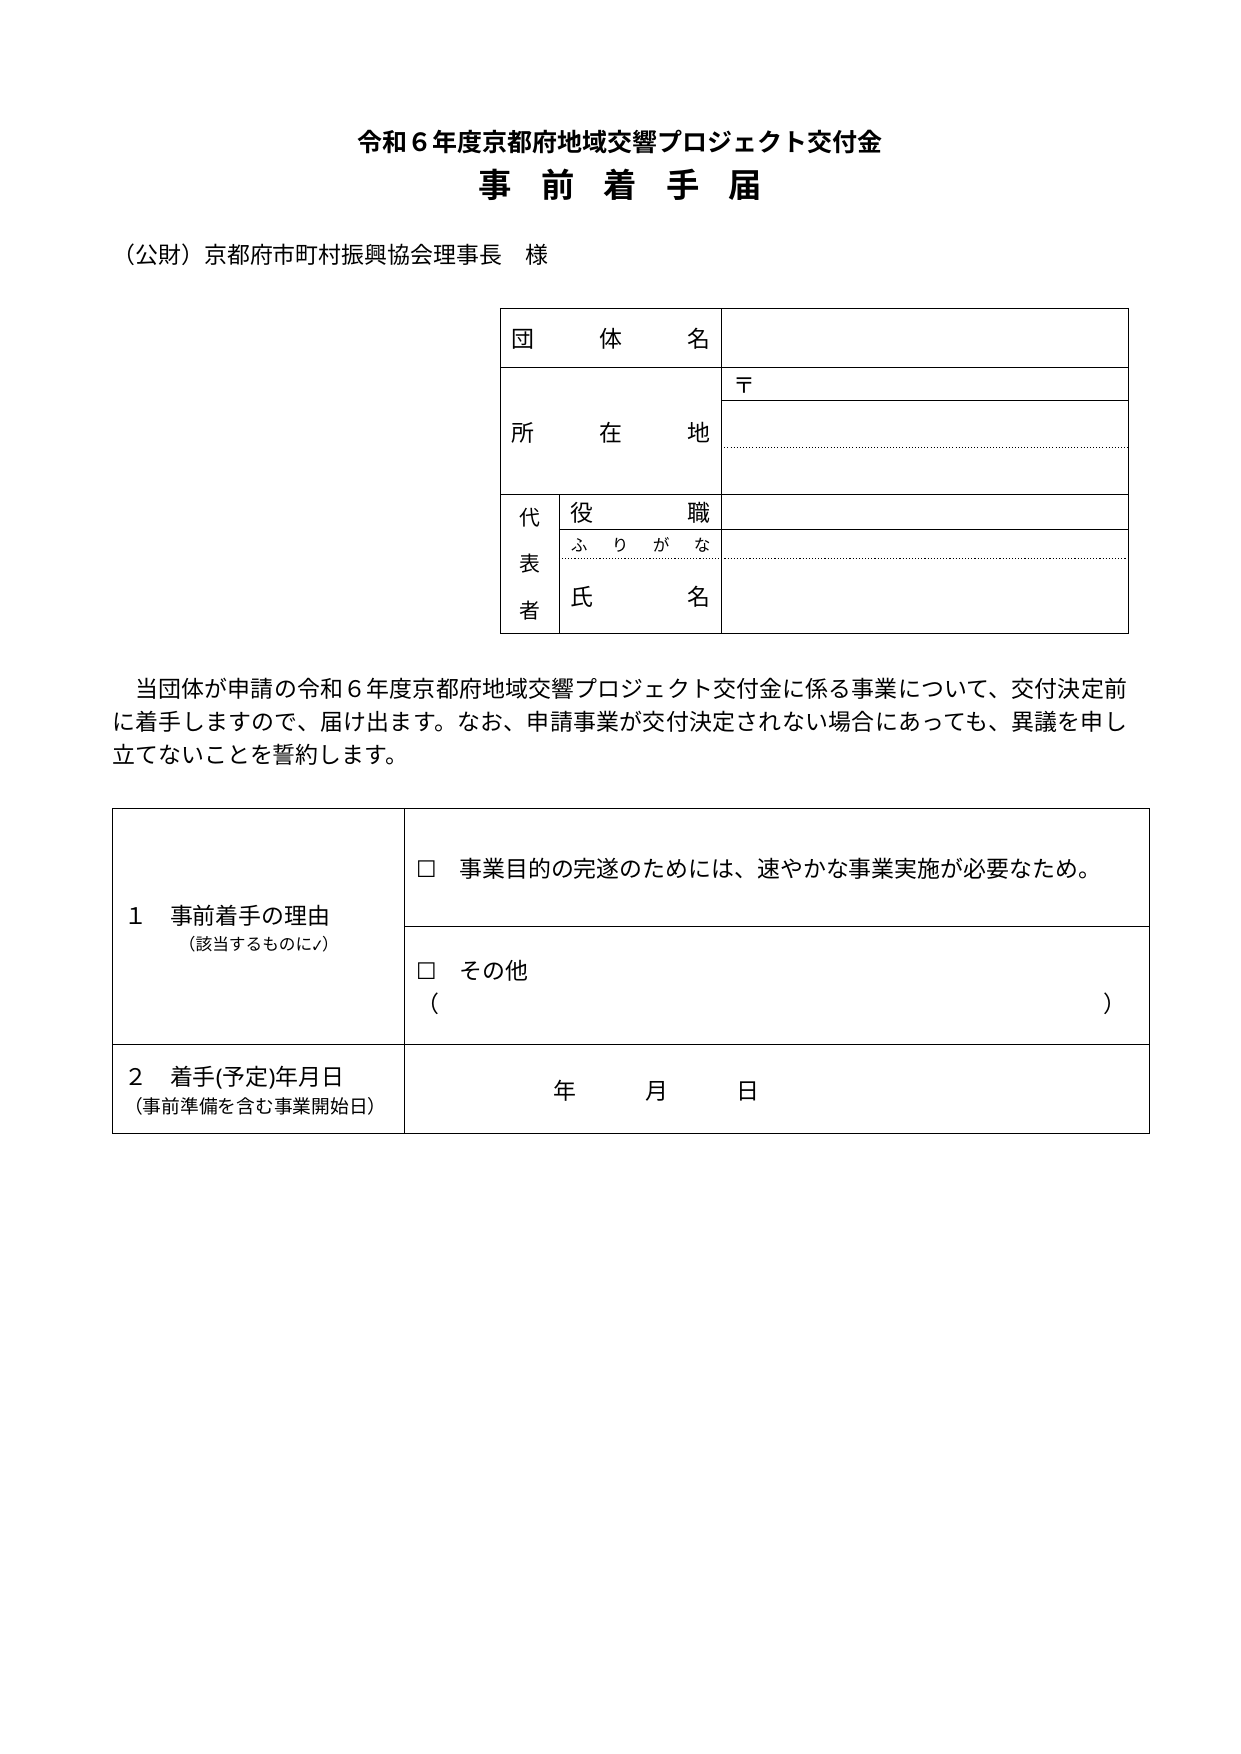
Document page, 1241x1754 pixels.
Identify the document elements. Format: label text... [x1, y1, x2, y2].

table_header １ 事前着手の理由 （該当するものに✔） [113, 809, 404, 1044]
table_cell 役職 [560, 495, 721, 528]
table_cell 氏名 [560, 558, 721, 632]
table_cell ２ 着手(予定)年月日 （事前準備を含む事業開始日） [113, 1045, 404, 1133]
table_cell 代表者 [501, 495, 559, 632]
table_cell ふりがな [560, 530, 721, 558]
table_cell 所在地 [501, 368, 721, 494]
table_header [722, 309, 1128, 367]
text 当団体が申請の令和６年度京都府地域交響プロジェクト交付金に係る事業について、交付決定前に着手しますので、届け出ます。なお、申請事業が交付決定されない場合にあっても、異議を申し立てないことを誓約します。 [112, 671, 1128, 771]
table_cell [722, 495, 1128, 528]
table_cell [722, 558, 1128, 632]
table_header 事業目的の完遂のためには、速やかな事業実施が必要なため。 [405, 809, 1149, 926]
table_header 団体名 [501, 309, 721, 367]
table_cell [722, 530, 1128, 558]
table_cell その他 （ ） [405, 927, 1149, 1044]
text 令和６年度京都府地域交響プロジェクト交付金 [112, 123, 1128, 159]
text （公財）京都府市町村振興協会理事長 様 [112, 237, 1128, 270]
table_cell 〒 [722, 368, 1128, 400]
table_cell 年 月 日 [405, 1045, 1149, 1133]
table_cell [722, 401, 1128, 447]
text 事前着手届 [112, 159, 1128, 207]
table_cell [722, 447, 1128, 494]
